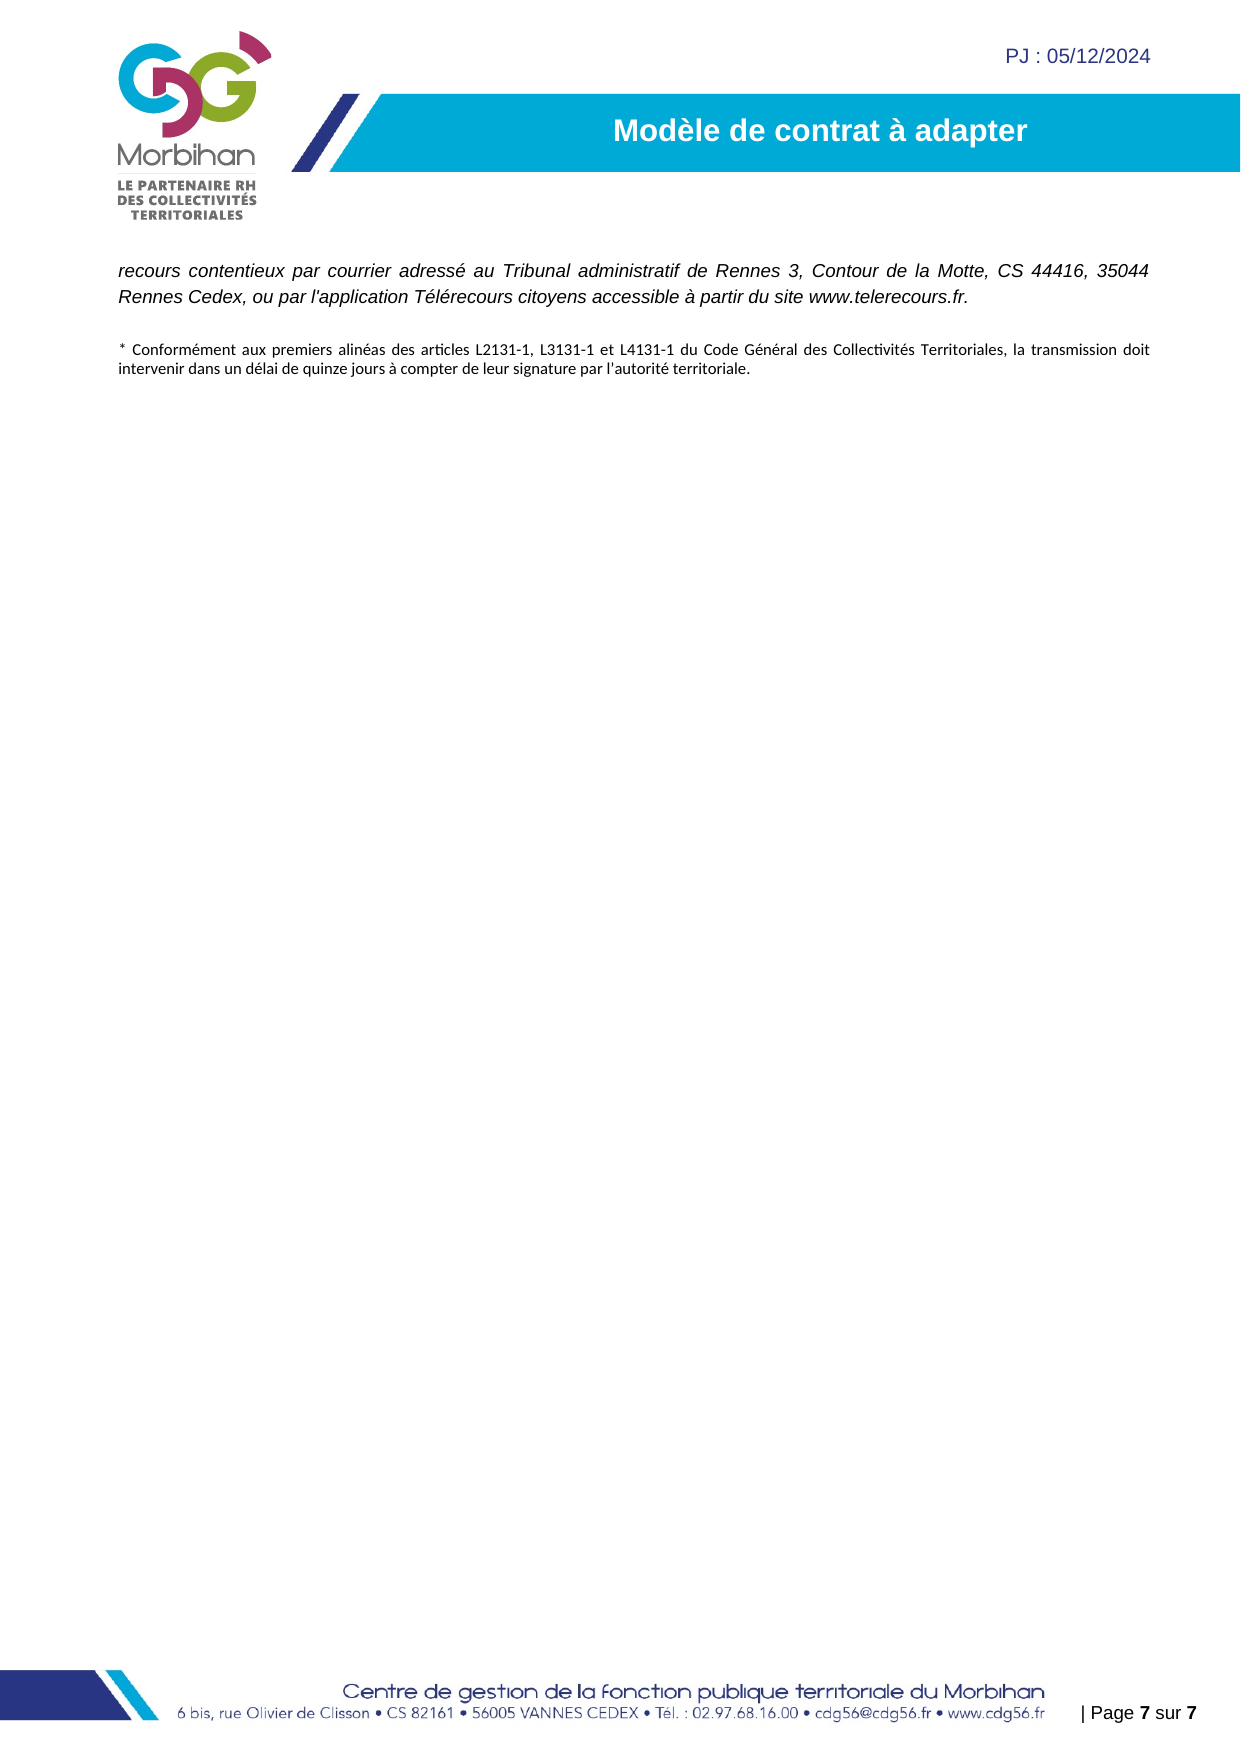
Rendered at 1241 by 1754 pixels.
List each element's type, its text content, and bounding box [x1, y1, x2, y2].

picture [285, 83, 1241, 184]
text * Conformément aux premiers alinéas des articles L2131-1, L3131-1 et L4131-1 du Code Général des Collectivités Territoriales, la transmission doit intervenir dans un délai de quinze jours à compter de leur signature par l’autorité territoriale. [118, 340, 1152, 378]
picture [0, 1642, 1057, 1751]
picture [118, 31, 272, 220]
